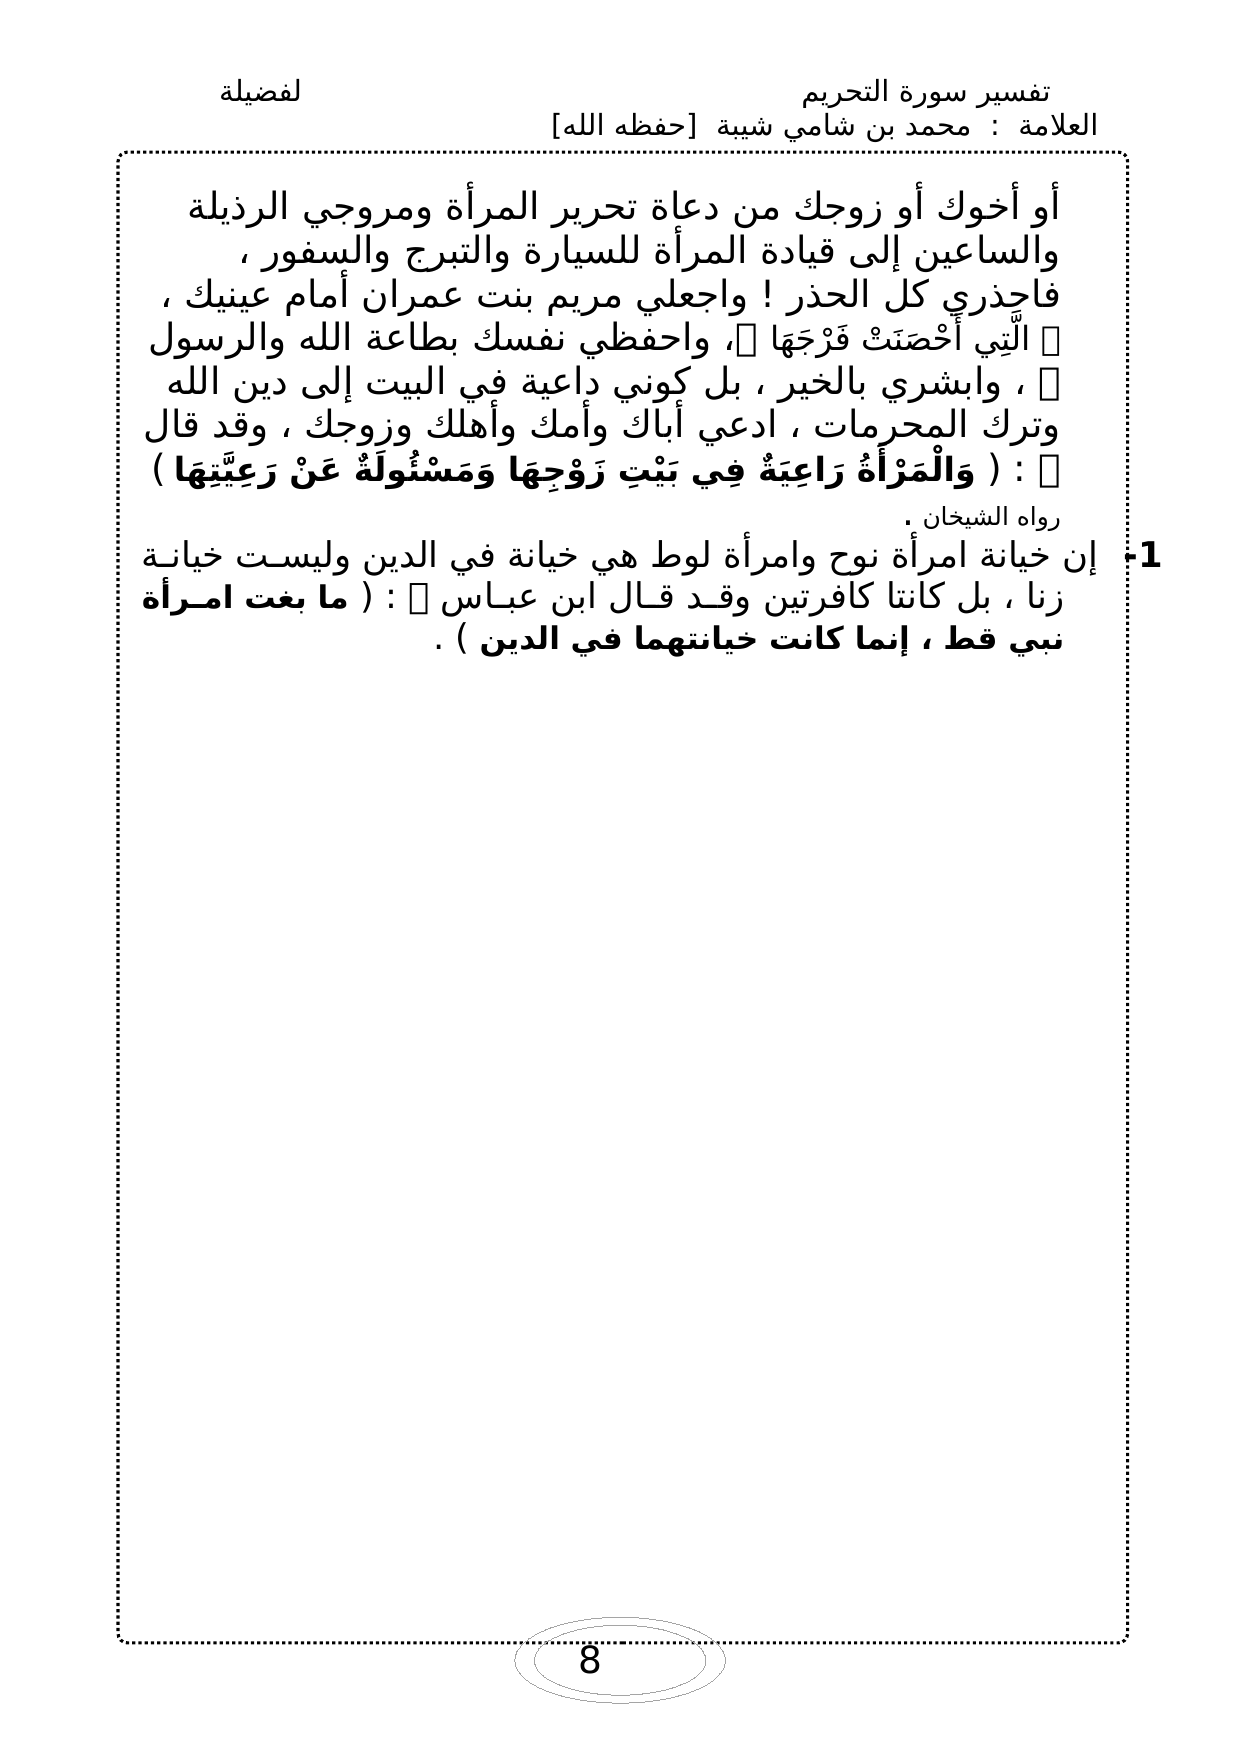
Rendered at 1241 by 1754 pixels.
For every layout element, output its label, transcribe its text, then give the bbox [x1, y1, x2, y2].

list إن خيانة امرأة نوح وامرأة لوط هي خيانة في الدين وليست خيانة زنا ، بل كانتا كافرتين وقد قال ابن عباس  : ( ما بغت امرأة نبي قط ، إنما كانت خيانتهما في الدين ) . [142, 534, 1124, 658]
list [142, 185, 1098, 534]
